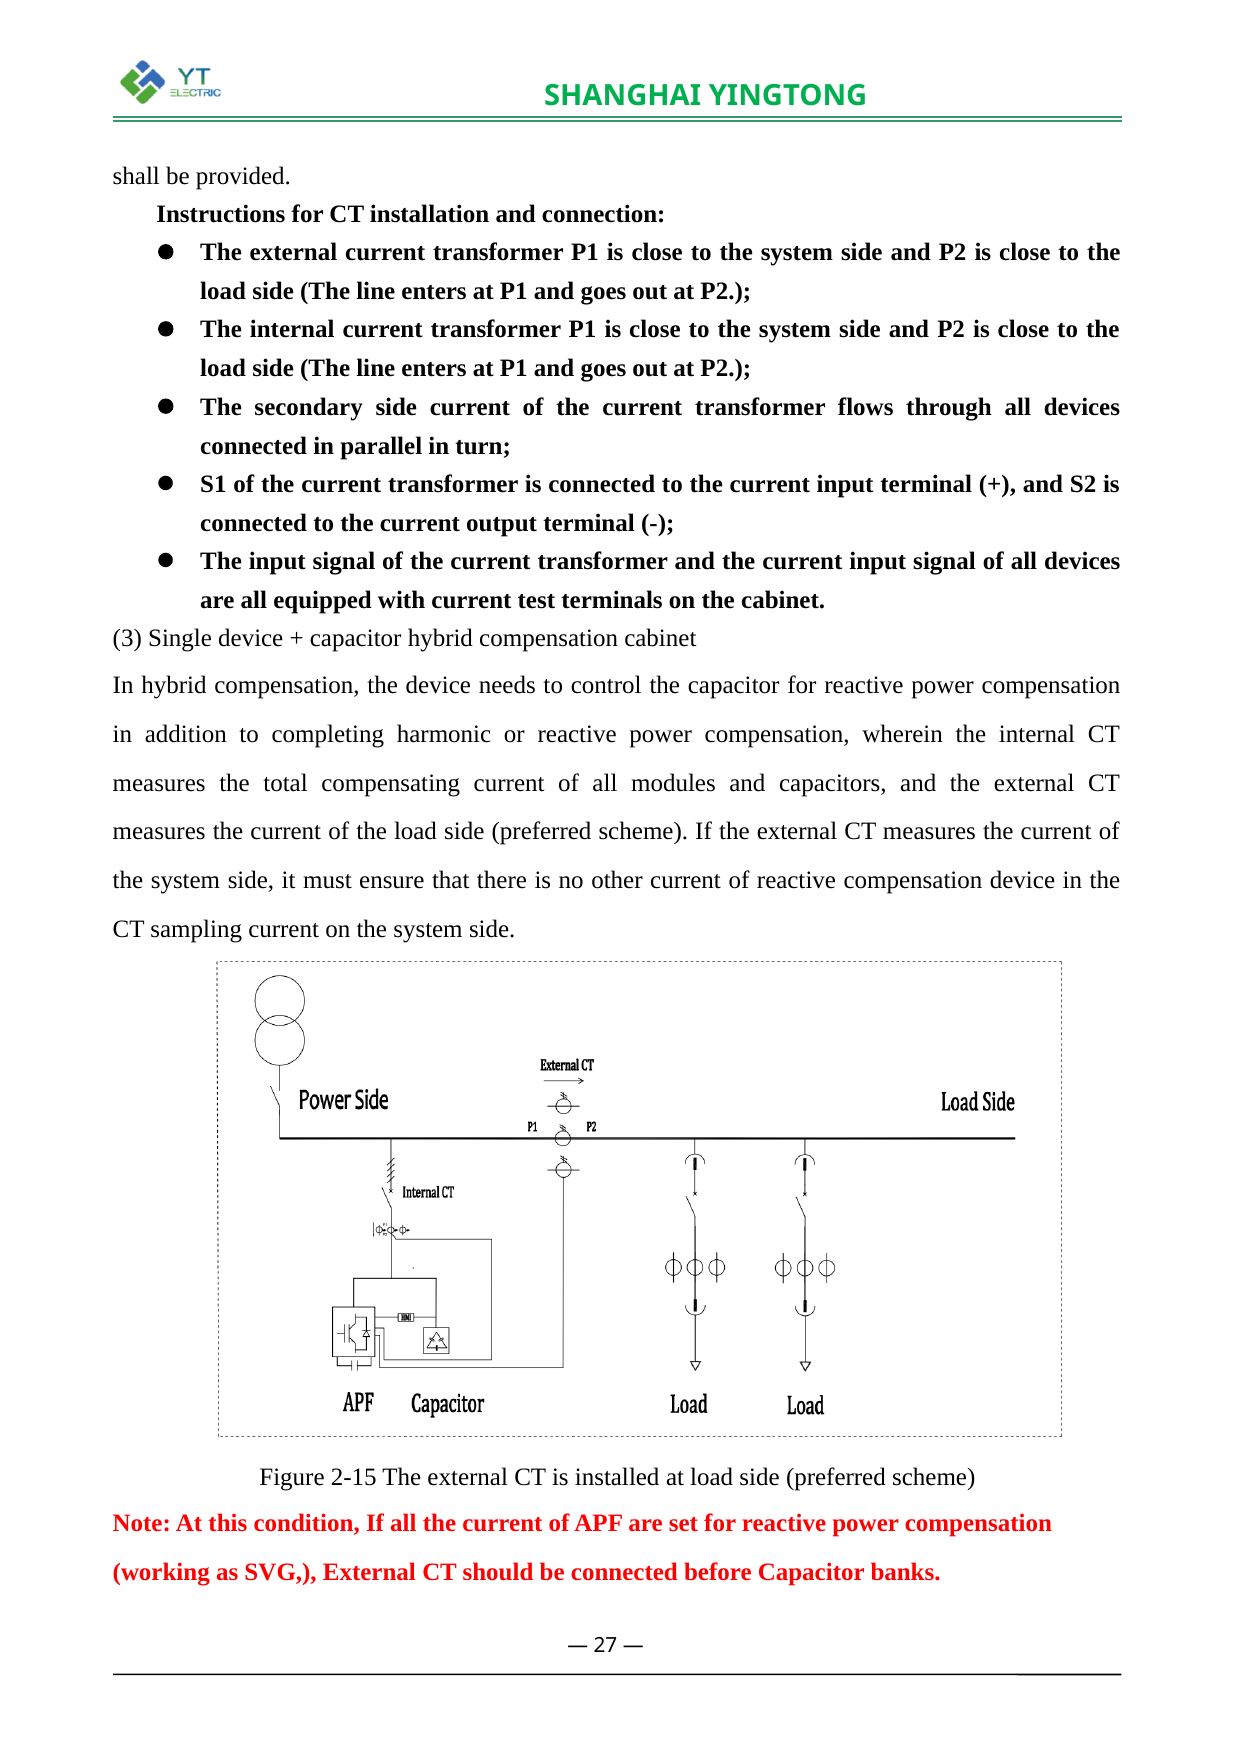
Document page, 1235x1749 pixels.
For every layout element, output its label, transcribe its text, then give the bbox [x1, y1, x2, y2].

text Note: At this condition, If all the current of APF are set for reactive power compensation (working as SVG,), External CT should be connected before Capacitor banks. [112, 1507, 1122, 1588]
picture [112, 59, 226, 106]
text (3) Single device + capacitor hybrid compensation cabinet [112, 621, 1122, 654]
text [112, 159, 1122, 192]
list The secondary side current of the current transformer flows through all devices connected in parallel in turn; [156, 390, 1122, 461]
text In hybrid compensation, the device needs to control the capacitor for reactive power compensation in addition to completing harmonic or reactive power compensation, wherein the internal CT measures the total compensating current of all modules and capacitors, and the external CT measures the current of the load side (preferred scheme). If the external CT measures the current of the system side, it must ensure that there is no other current of reactive compensation device in the CT sampling current on the system side. [112, 668, 1122, 944]
text Figure 2-15 The external CT is installed at load side (preferred scheme) [112, 1460, 1122, 1492]
list S1 of the current transformer is connected to the current input terminal (+), and S2 is connected to the current output terminal (-); [156, 467, 1122, 538]
list The external current transformer P1 is close to the system side and P2 is close to the load side (The line enters at P1 and goes out at P2.); [156, 236, 1122, 307]
list The input signal of the current transformer and the current input signal of all devices are all equipped with current test terminals on the cabinet. [156, 544, 1122, 616]
list The internal current transformer P1 is close to the system side and P2 is close to the load side (The line enters at P1 and goes out at P2.); [156, 313, 1122, 384]
text Instructions for CT installation and connection: [112, 197, 1122, 230]
picture [212, 958, 1066, 1440]
